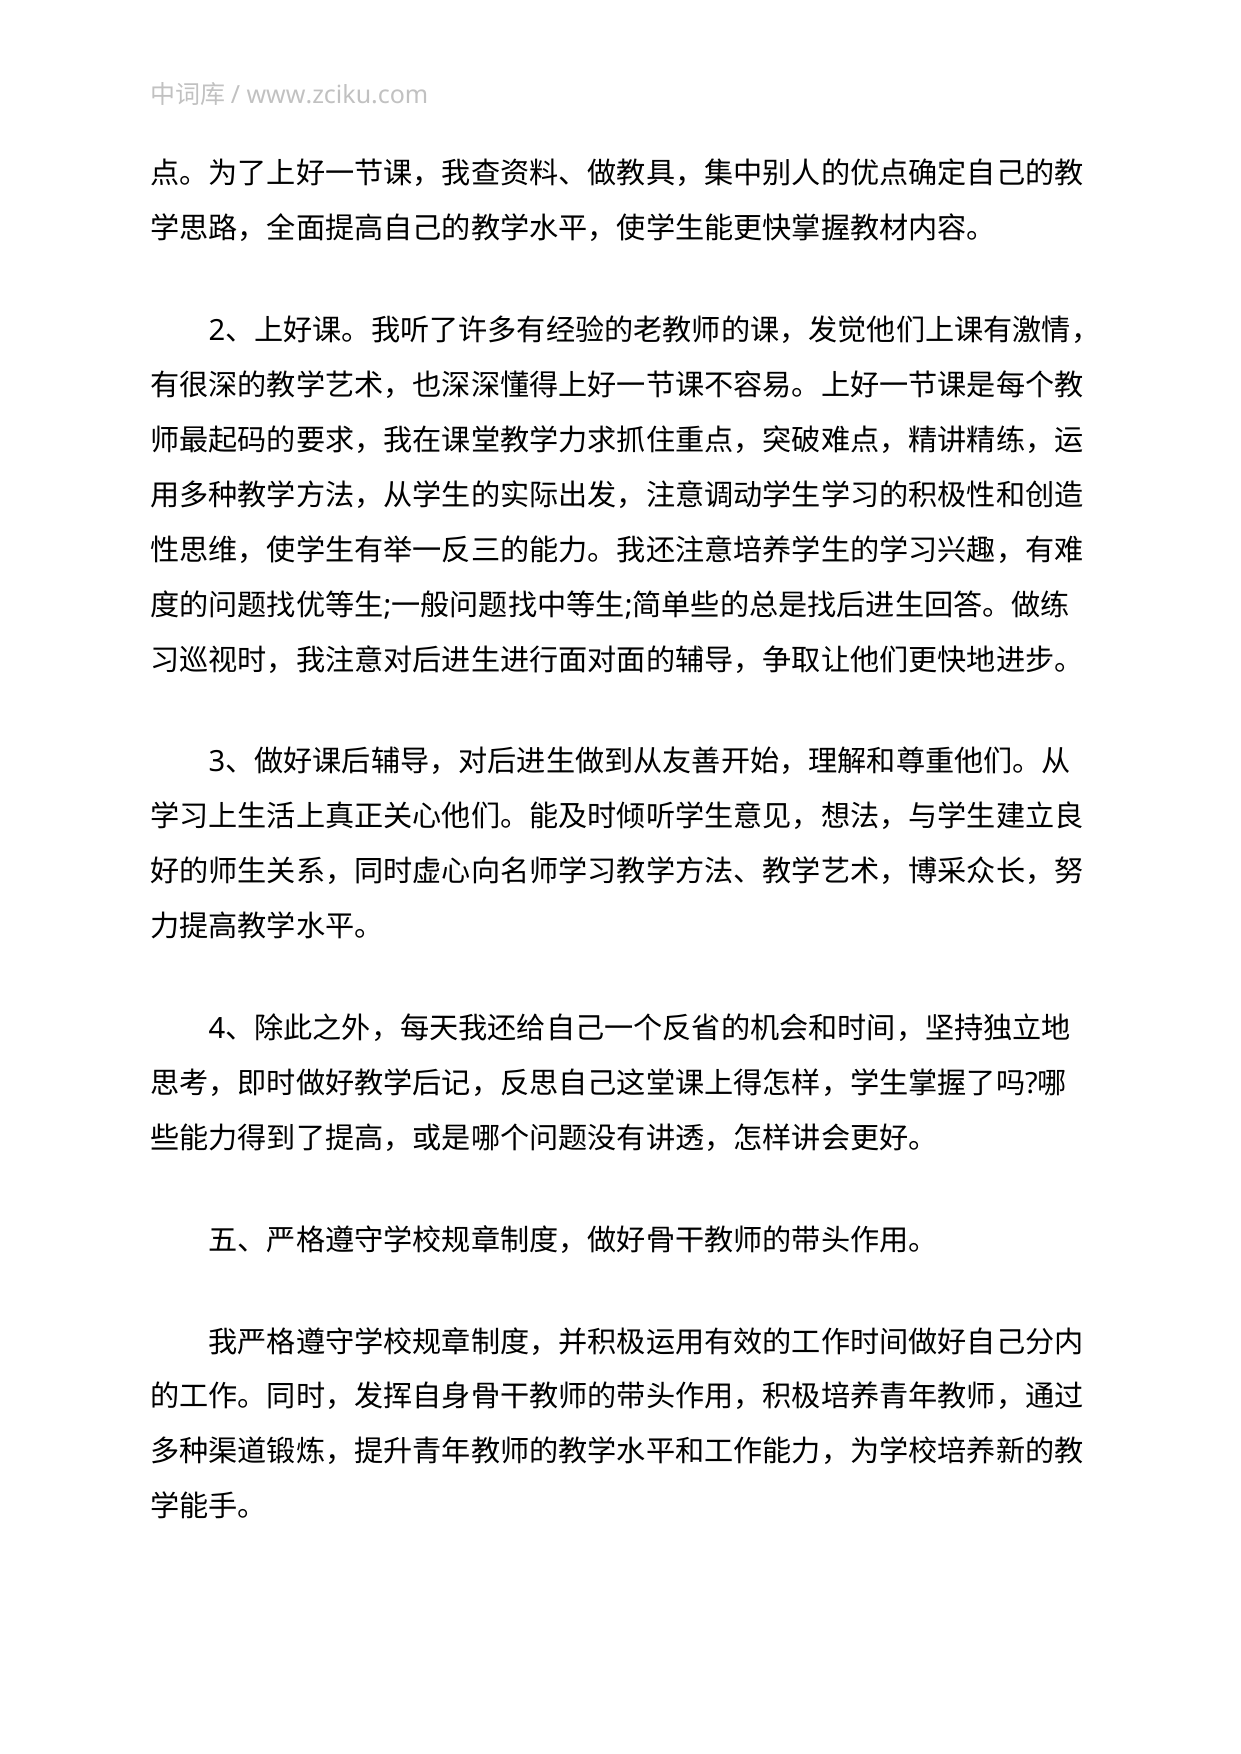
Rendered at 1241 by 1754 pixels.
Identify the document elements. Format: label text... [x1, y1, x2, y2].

text 2、上好课。我听了许多有经验的老教师的课，发觉他们上课有激情，有很深的教学艺术，也深深懂得上好一节课不容易。上好一节课是每个教师最起码的要求，我在课堂教学力求抓住重点，突破难点，精讲精练，运用多种教学方法，从学生的实际出发，注意调动学生学习的积极性和创造性思维，使学生有举一反三的能力。我还注意培养学生的学习兴趣，有难度的问题找优等生;一般问题找中等生;简单些的总是找后进生回答。做练习巡视时，我注意对后进生进行面对面的辅导，争取让他们更快地进步。 [150, 307, 1090, 678]
text 4、除此之外，每天我还给自己一个反省的机会和时间，坚持独立地思考，即时做好教学后记，反思自己这堂课上得怎样，学生掌握了吗?哪些能力得到了提高，或是哪个问题没有讲透，怎样讲会更好。 [150, 1004, 1090, 1157]
text 我严格遵守学校规章制度，并积极运用有效的工作时间做好自己分内的工作。同时，发挥自身骨干教师的带头作用，积极培养青年教师，通过多种渠道锻炼，提升青年教师的教学水平和工作能力，为学校培养新的教学能手。 [150, 1318, 1090, 1525]
text 五、严格遵守学校规章制度，做好骨干教师的带头作用。 [150, 1216, 1090, 1259]
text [150, 150, 1090, 247]
text 3、做好课后辅导，对后进生做到从友善开始，理解和尊重他们。从学习上生活上真正关心他们。能及时倾听学生意见，想法，与学生建立良好的师生关系，同时虚心向名师学习教学方法、教学艺术，博采众长，努力提高教学水平。 [150, 738, 1090, 945]
